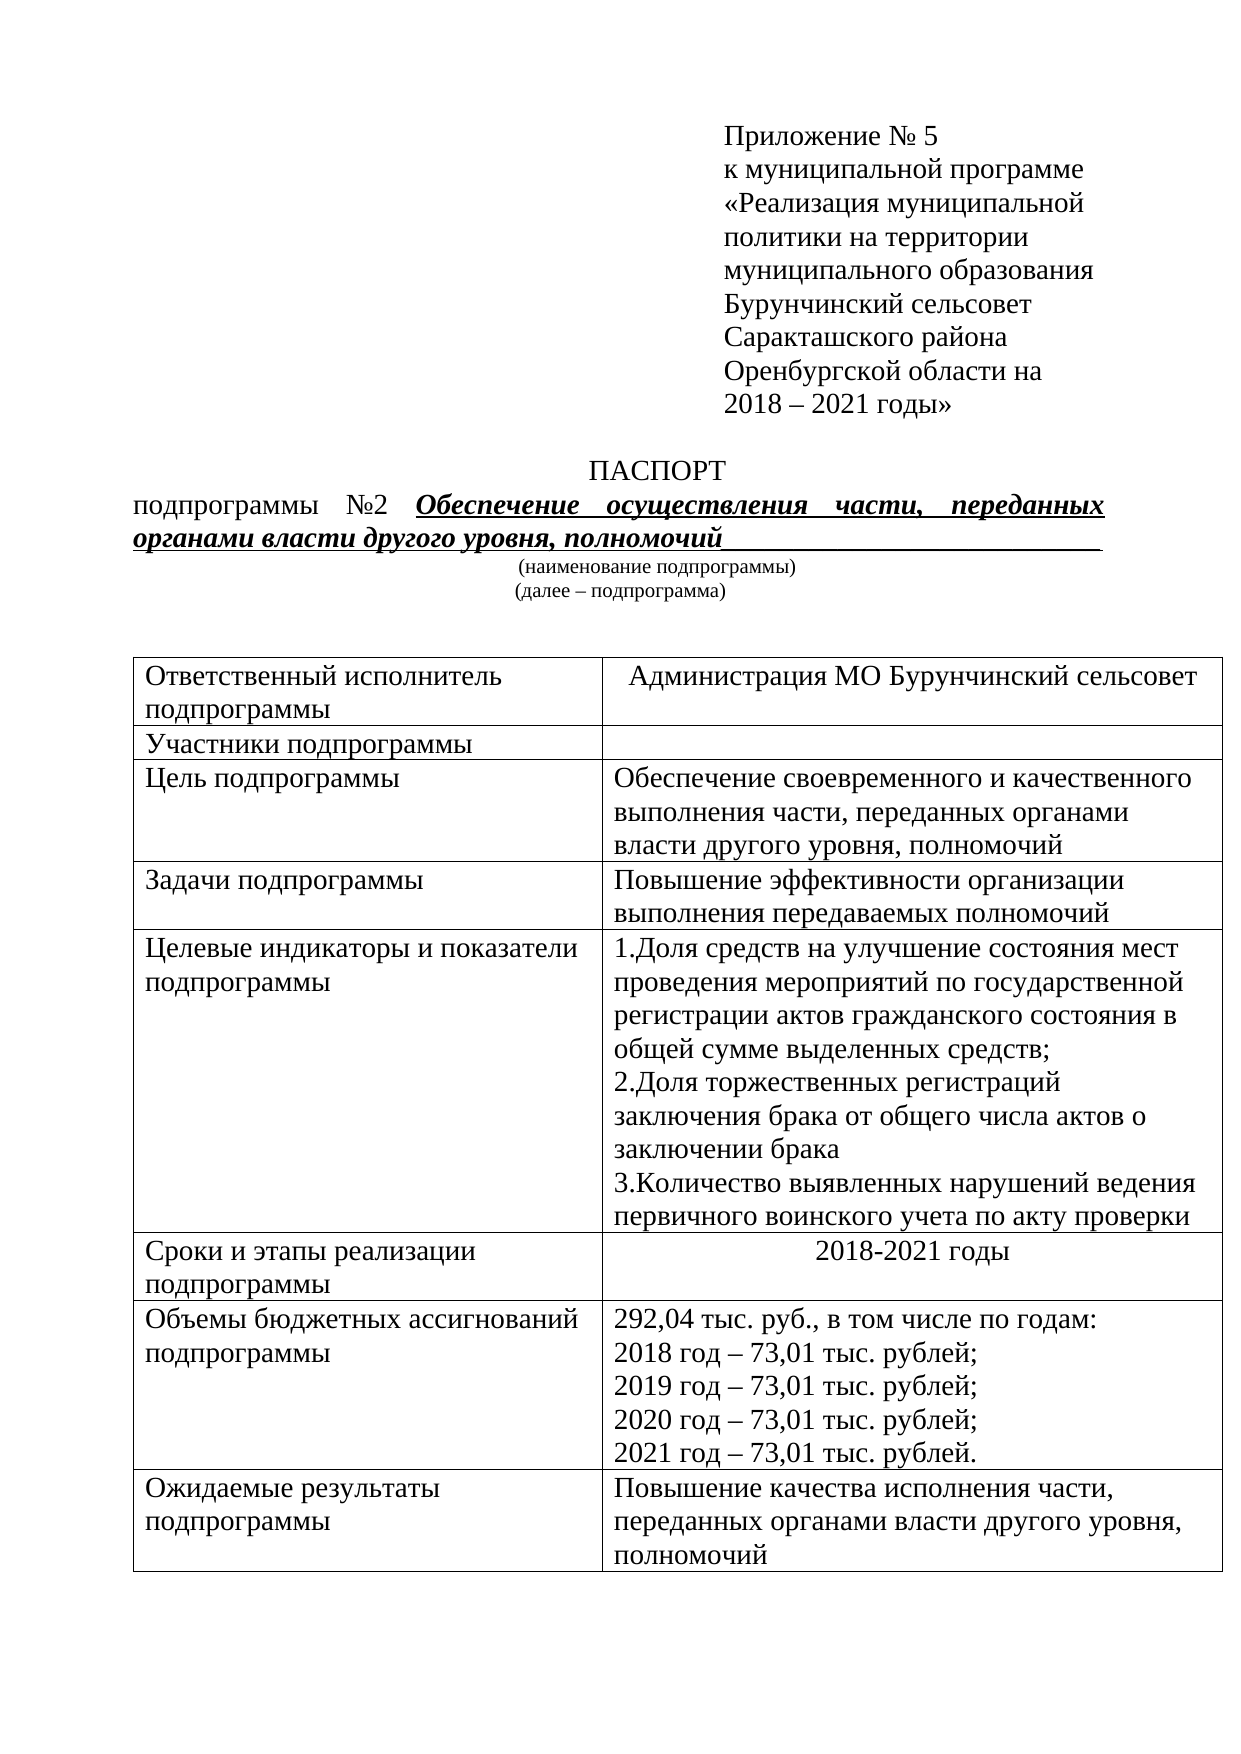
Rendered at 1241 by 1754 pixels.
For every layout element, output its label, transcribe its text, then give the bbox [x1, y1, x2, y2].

table_cell Участники подпрограммы [134, 726, 602, 759]
table_cell 2018-2021 годы [603, 1233, 1222, 1300]
table_cell Обеспечение своевременного и качественного выполнения части, переданных органами власти другого уровня, полномочий [603, 760, 1222, 861]
table_cell 292,04 тыс. руб., в том числе по годам: 2018 год – 73,01 тыс. рублей; 2019 год – 73,01 тыс. рублей; 2020 год – 73,01 тыс. рублей; 2021 год – 73,01 тыс. рублей. [603, 1301, 1222, 1469]
text «Реализация муниципальной политики на территории муниципального образования Бурунчинский сельсовет Саракташского района Оренбургской области на 2018 – 2021 годы» [723, 185, 1107, 420]
table_cell Повышение эффективности организации выполнения передаваемых полномочий [603, 862, 1222, 929]
text к муниципальной программе [723, 152, 1107, 185]
text (далее – подпрограмма) [133, 578, 1107, 602]
table_cell Сроки и этапы реализации подпрограммы [134, 1233, 602, 1300]
table_cell Объемы бюджетных ассигнований подпрограммы [134, 1301, 602, 1469]
table_cell 1.Доля средств на улучшение состояния мест проведения мероприятий по государственной регистрации актов гражданского состояния в общей сумме выделенных средств; 2.Доля торжественных регистраций заключения брака от общего числа актов о заключении брака 3.Количество выявленных нарушений ведения первичного воинского учета по акту проверки [603, 930, 1222, 1232]
table_cell Целевые индикаторы и показатели подпрограммы [134, 930, 602, 1232]
table_cell Цель подпрограммы [134, 760, 602, 861]
table_header Администрация МО Бурунчинский сельсовет [603, 658, 1222, 725]
table_cell Ожидаемые результаты подпрограммы [134, 1470, 602, 1571]
text (наименование подпрограммы) [133, 554, 1107, 578]
table_cell Задачи подпрограммы [134, 862, 602, 929]
text подпрограммы №2 Обеспечение осуществления части, переданных органами власти другого уровня, полномочий__________________________ [133, 487, 1107, 554]
table_cell Повышение качества исполнения части, переданных органами власти другого уровня, полномочий [603, 1470, 1222, 1571]
text Приложение № 5 [723, 118, 1107, 152]
table_cell [603, 726, 1222, 759]
text ПАСПОРТ [133, 453, 1107, 487]
table_header Ответственный исполнитель подпрограммы [134, 658, 602, 725]
